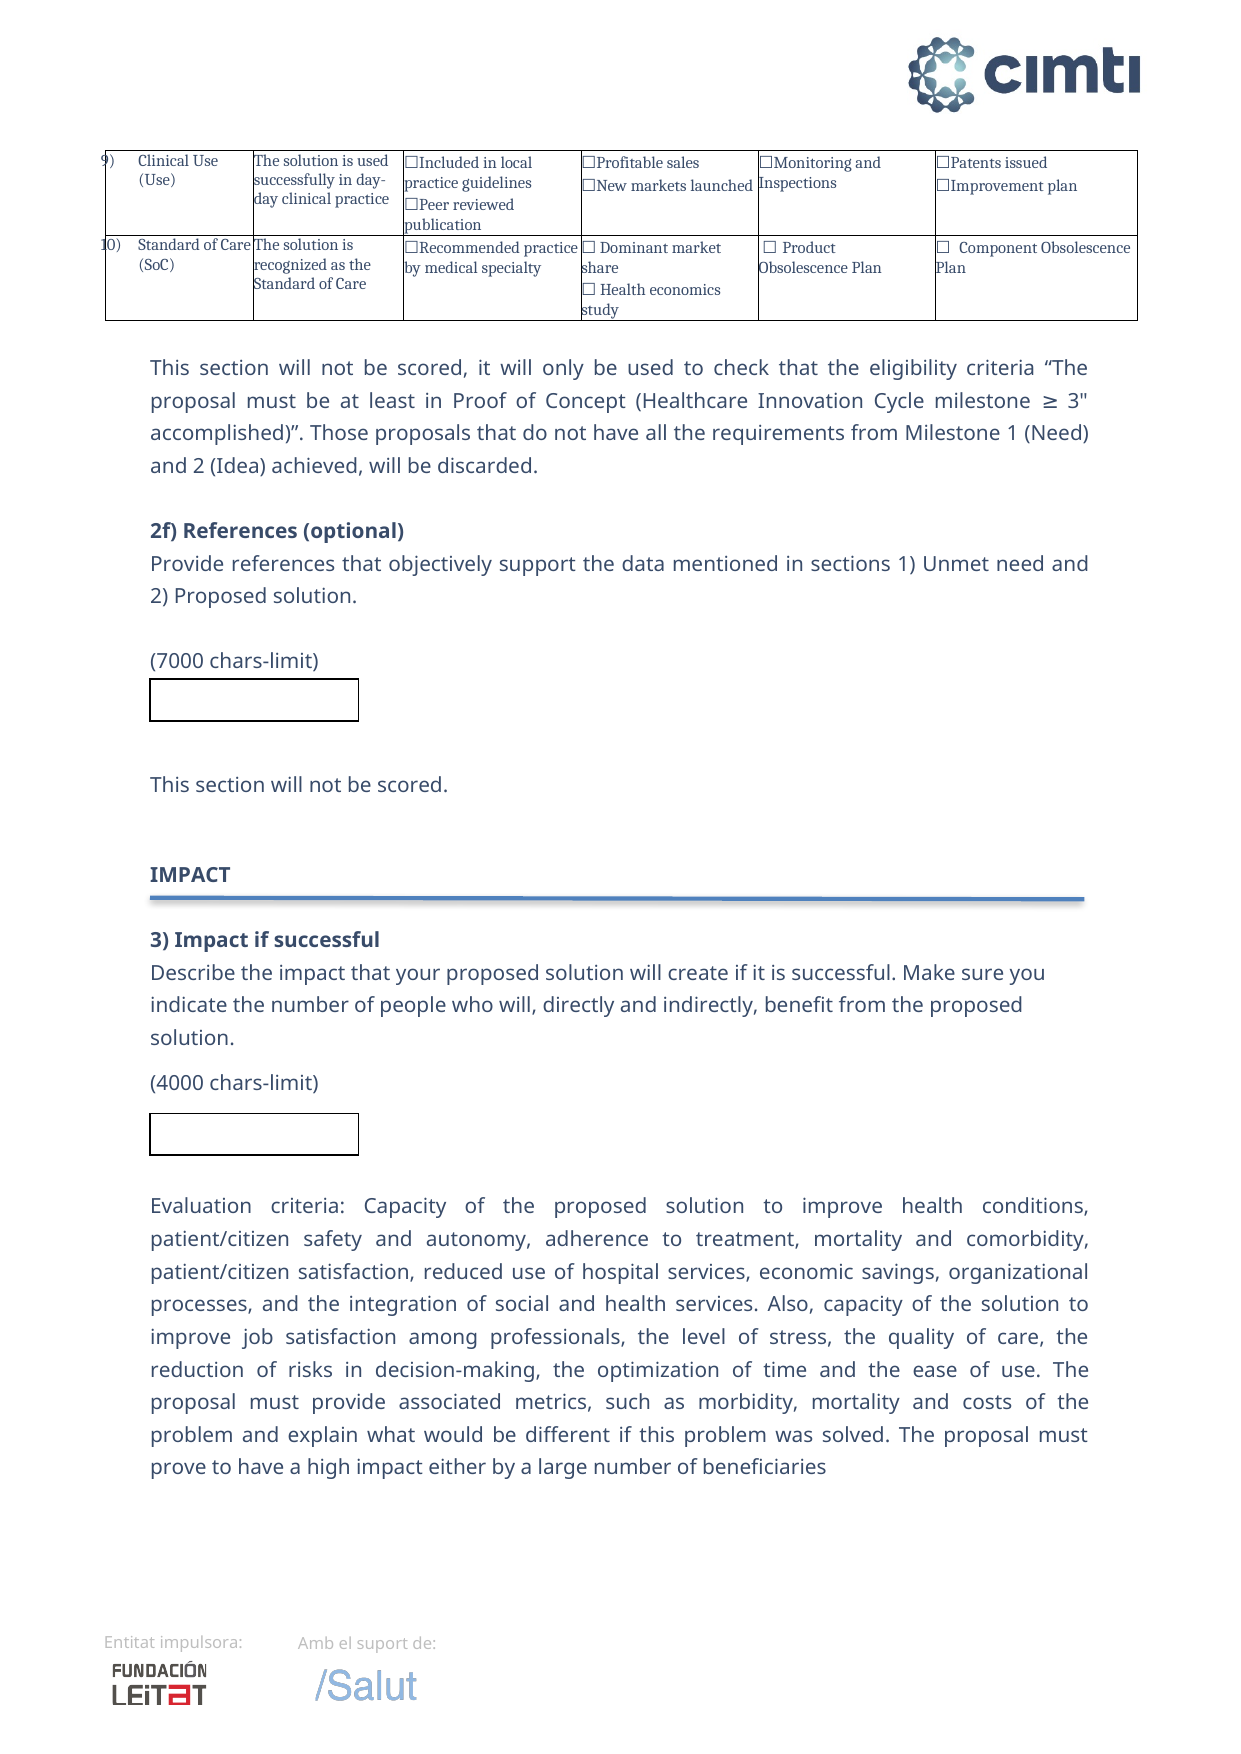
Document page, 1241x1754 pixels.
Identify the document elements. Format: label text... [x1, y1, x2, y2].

table_cell The solution is used successfully in day-day clinical practice [254, 151, 403, 235]
picture [112, 1660, 206, 1705]
picture [315, 1667, 419, 1703]
text (7000 chars-limit) [150, 647, 1090, 675]
table_cell The solution is recognized as the Standard of Care [254, 236, 403, 319]
text This section will not be scored. [150, 770, 1090, 798]
table_cell Clinical Use (Use) [106, 151, 253, 235]
table_cell Product Obsolescence Plan [759, 236, 935, 319]
text IMPACT [150, 860, 1090, 889]
text Provide references that objectively support the data mentioned in sections 1) Unmet need and 2) Proposed solution. [150, 549, 1090, 610]
table_cell Patents issued Improvement plan [936, 151, 1137, 235]
table_cell Recommended practice by medical specialty [404, 236, 581, 319]
table_cell Included in local practice guidelines Peer reviewed publication [404, 151, 581, 235]
table_cell Dominant market share Health economics study [582, 236, 758, 319]
table_cell Monitoring and Inspections [759, 151, 935, 235]
text 2f) References (optional) [150, 516, 1090, 545]
table_cell Profitable sales New markets launched [582, 151, 758, 235]
text Evaluation criteria: Capacity of the proposed solution to improve health conditions, patient/citizen safety and autonomy, adherence to treatment, mortality and comorbidity, patient/citizen satisfaction, reduced use of hospital services, economic savings, organizational processes, and the integration of social and health services. Also, capacity of the solution to improve job satisfaction among professionals, the level of stress, the quality of care, the reduction of risks in decision-making, the optimization of time and the ease of use. The proposal must provide associated metrics, such as morbidity, mortality and costs of the problem and explain what would be different if this problem was solved. The proposal must prove to have a high impact either by a large number of beneficiaries [150, 1192, 1090, 1481]
text Describe the impact that your proposed solution will create if it is successful. Make sure you indicate the number of people who will, directly and indirectly, benefit from the proposed solution. [150, 958, 1090, 1052]
text (4000 chars-limit) [150, 1068, 1090, 1097]
picture [907, 29, 1195, 114]
table_cell Standard of Care (SoC) [106, 236, 253, 319]
text This section will not be scored, it will only be used to check that the eligibility criteria “The proposal must be at least in Proof of Concept (Healthcare Innovation Cycle milestone ≥ 3" accomplished)”. Those proposals that do not have all the requirements from Milestone 1 (Need) and 2 (Idea) achieved, will be discarded. [150, 353, 1090, 479]
text 3) Impact if successful [150, 925, 1090, 954]
table_cell Component Obsolescence Plan [936, 236, 1137, 319]
